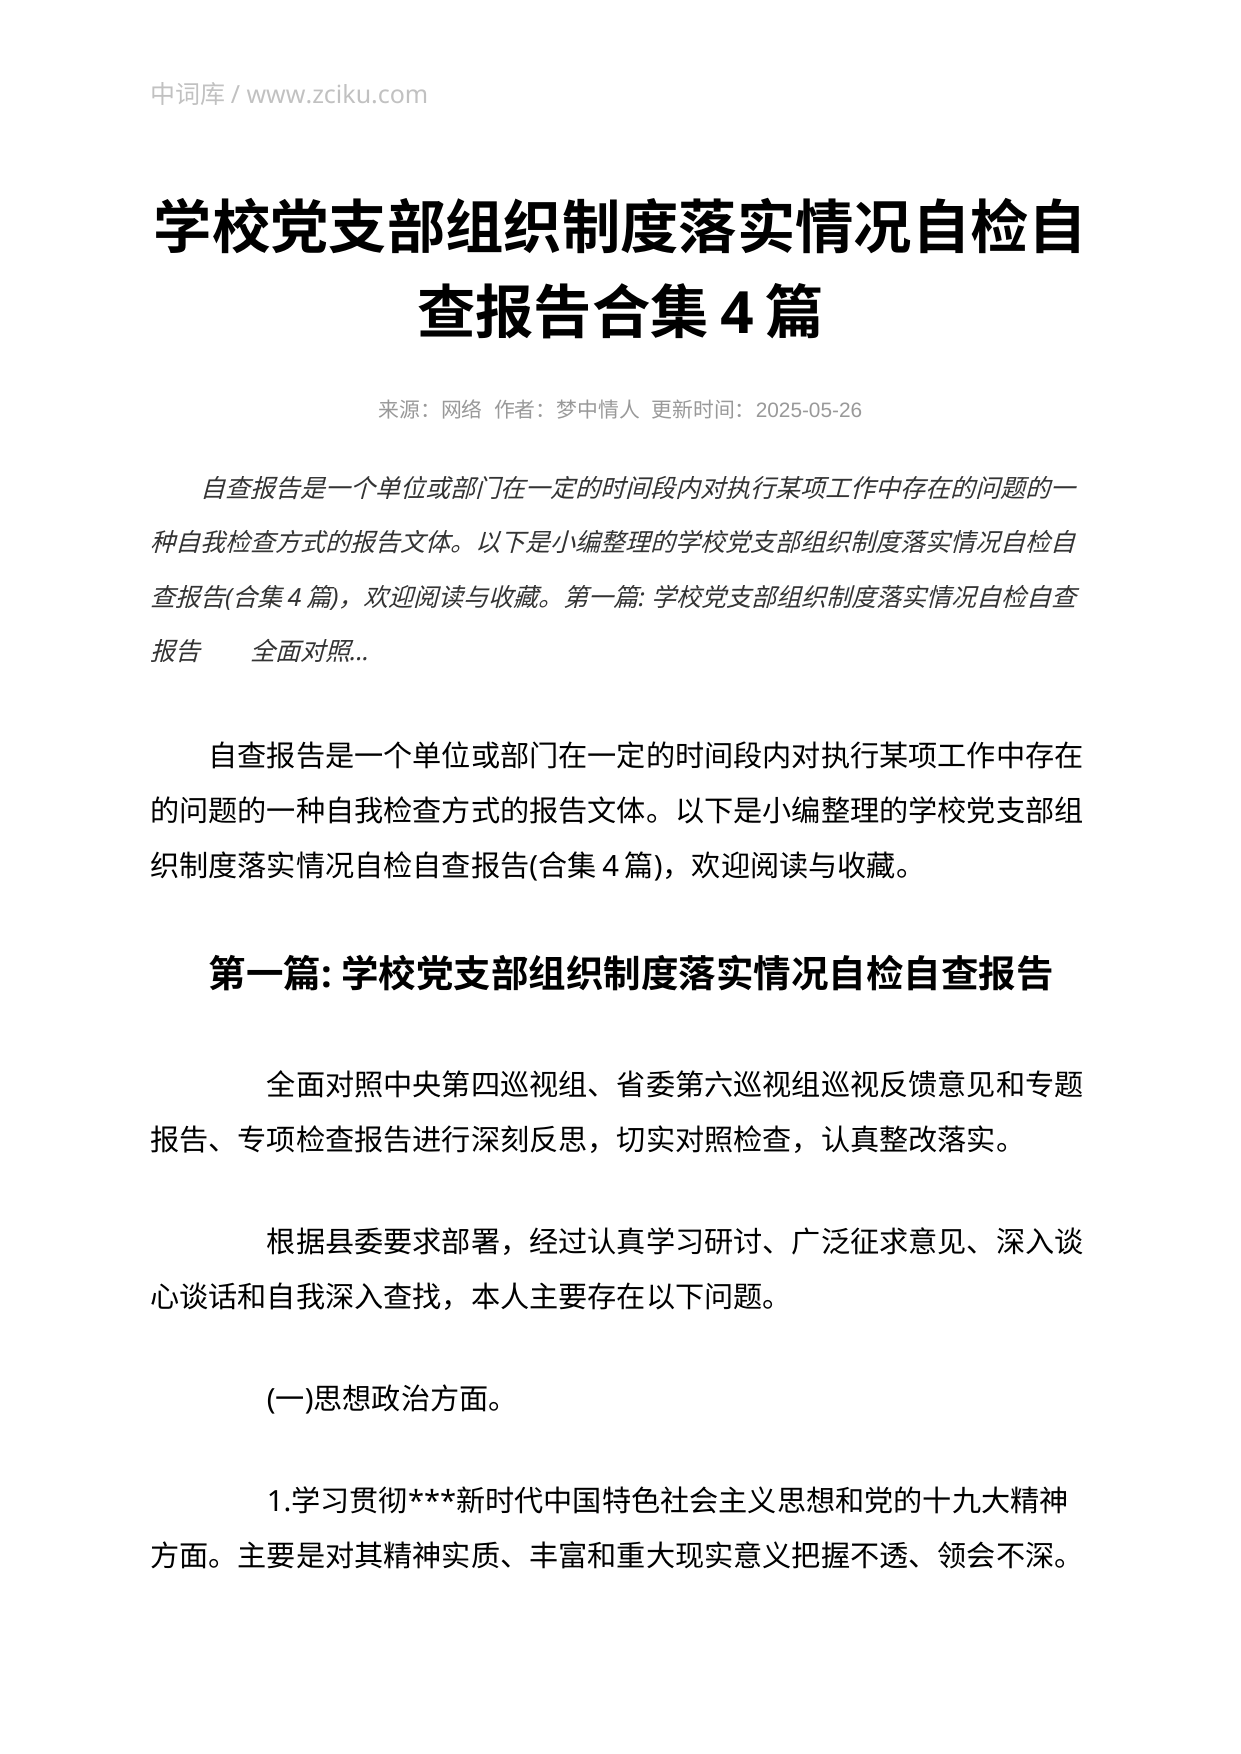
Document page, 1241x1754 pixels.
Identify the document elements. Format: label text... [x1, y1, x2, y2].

text 来源：网络 作者：梦中情人 更新时间：2025-05-26 [150, 397, 1090, 421]
text 全面对照中央第四巡视组、省委第六巡视组巡视反馈意见和专题报告、专项检查报告进行深刻反思，切实对照检查，认真整改落实。 [150, 1062, 1090, 1159]
text 根据县委要求部署，经过认真学习研讨、广泛征求意见、深入谈心谈话和自我深入查找，本人主要存在以下问题。 [150, 1219, 1090, 1316]
text 第一篇: 学校党支部组织制度落实情况自检自查报告 [150, 944, 1090, 999]
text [150, 1477, 1090, 1574]
text 自查报告是一个单位或部门在一定的时间段内对执行某项工作中存在的问题的一种自我检查方式的报告文体。以下是小编整理的学校党支部组织制度落实情况自检自查报告(合集4篇)，欢迎阅读与收藏。第一篇: 学校党支部组织制度落实情况自检自查报告 全面对照... [150, 468, 1090, 668]
subtitle 学校党支部组织制度落实情况自检自查报告合集4篇 [150, 181, 1090, 351]
text 自查报告是一个单位或部门在一定的时间段内对执行某项工作中存在的问题的一种自我检查方式的报告文体。以下是小编整理的学校党支部组织制度落实情况自检自查报告(合集4篇)，欢迎阅读与收藏。 [150, 733, 1090, 885]
text (一)思想政治方面。 [150, 1375, 1090, 1418]
